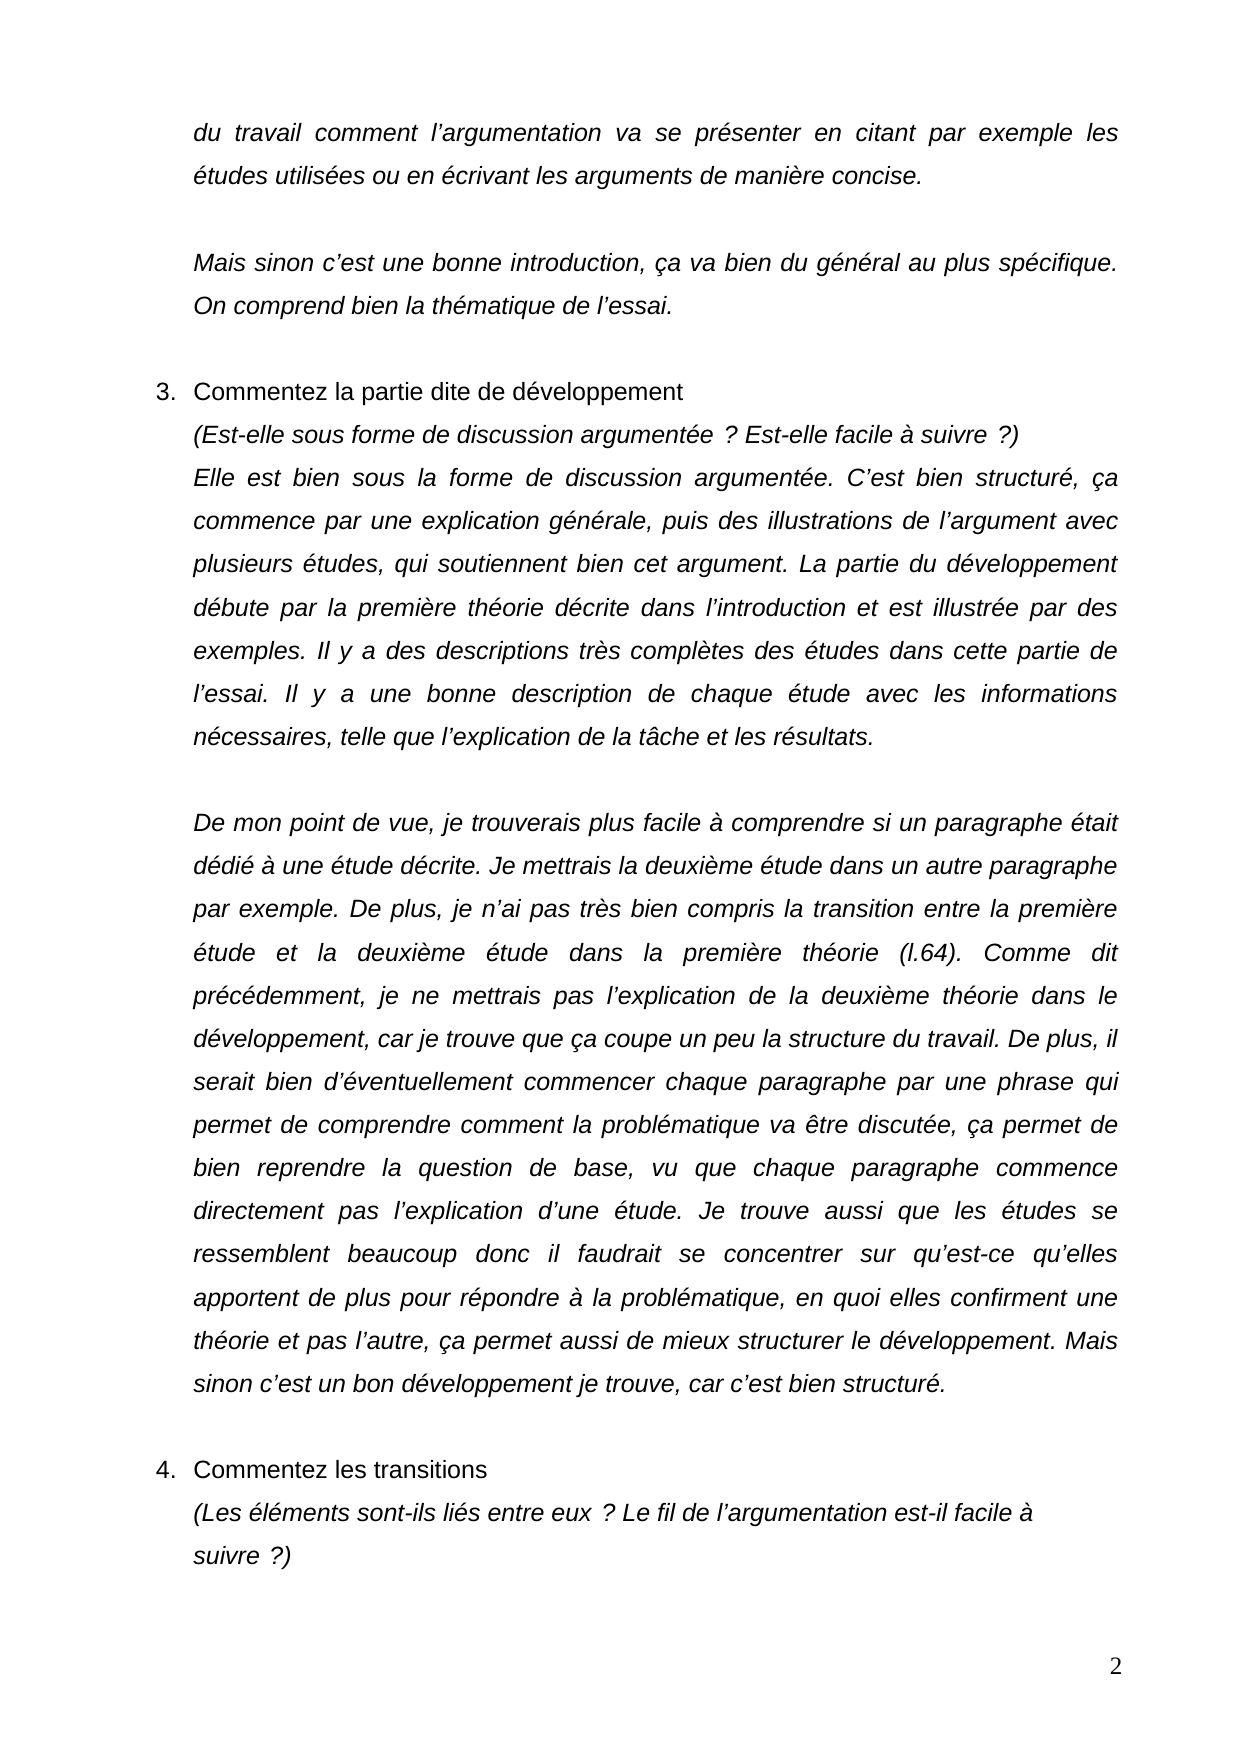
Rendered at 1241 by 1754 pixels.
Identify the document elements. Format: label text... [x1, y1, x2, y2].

text (Est-elle sous forme de discussion argumentée ? Est-elle facile à suivre ?) [193, 420, 1122, 449]
list Commentez les transitions [156, 1455, 1122, 1484]
list Commentez la partie dite de développement [156, 377, 1122, 406]
text (Les éléments sont-ils liés entre eux ? Le fil de l’argumentation est-il facile à suivre ?) [193, 1498, 1122, 1570]
text Elle est bien sous la forme de discussion argumentée. C’est bien structuré, ça commence par une explication générale, puis des illustrations de l’argument avec plusieurs études, qui soutiennent bien cet argument. La partie du développement débute par la première théorie décrite dans l’introduction et est illustrée par des exemples. Il y a des descriptions très complètes des études dans cette partie de l’essai. Il y a une bonne description de chaque étude avec les informations nécessaires, telle que l’explication de la tâche et les résultats. [193, 463, 1122, 751]
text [193, 118, 1122, 190]
text Mais sinon c’est une bonne introduction, ça va bien du général au plus spécifique. On comprend bien la thématique de l’essai. [193, 247, 1122, 319]
text De mon point de vue, je trouverais plus facile à comprendre si un paragraphe était dédié à une étude décrite. Je mettrais la deuxième étude dans un autre paragraphe par exemple. De plus, je n’ai pas très bien compris la transition entre la première étude et la deuxième étude dans la première théorie (l.64). Comme dit précédemment, je ne mettrais pas l’explication de la deuxième théorie dans le développement, car je trouve que ça coupe un peu la structure du travail. De plus, il serait bien d’éventuellement commencer chaque paragraphe par une phrase qui permet de comprendre comment la problématique va être discutée, ça permet de bien reprendre la question de base, vu que chaque paragraphe commence directement pas l’explication d’une étude. Je trouve aussi que les études se ressemblent beaucoup donc il faudrait se concentrer sur qu’est-ce qu’elles apportent de plus pour répondre à la problématique, en quoi elles confirment une théorie et pas l’autre, ça permet aussi de mieux structurer le développement. Mais sinon c’est un bon développement je trouve, car c’est bien structuré. [193, 808, 1122, 1397]
